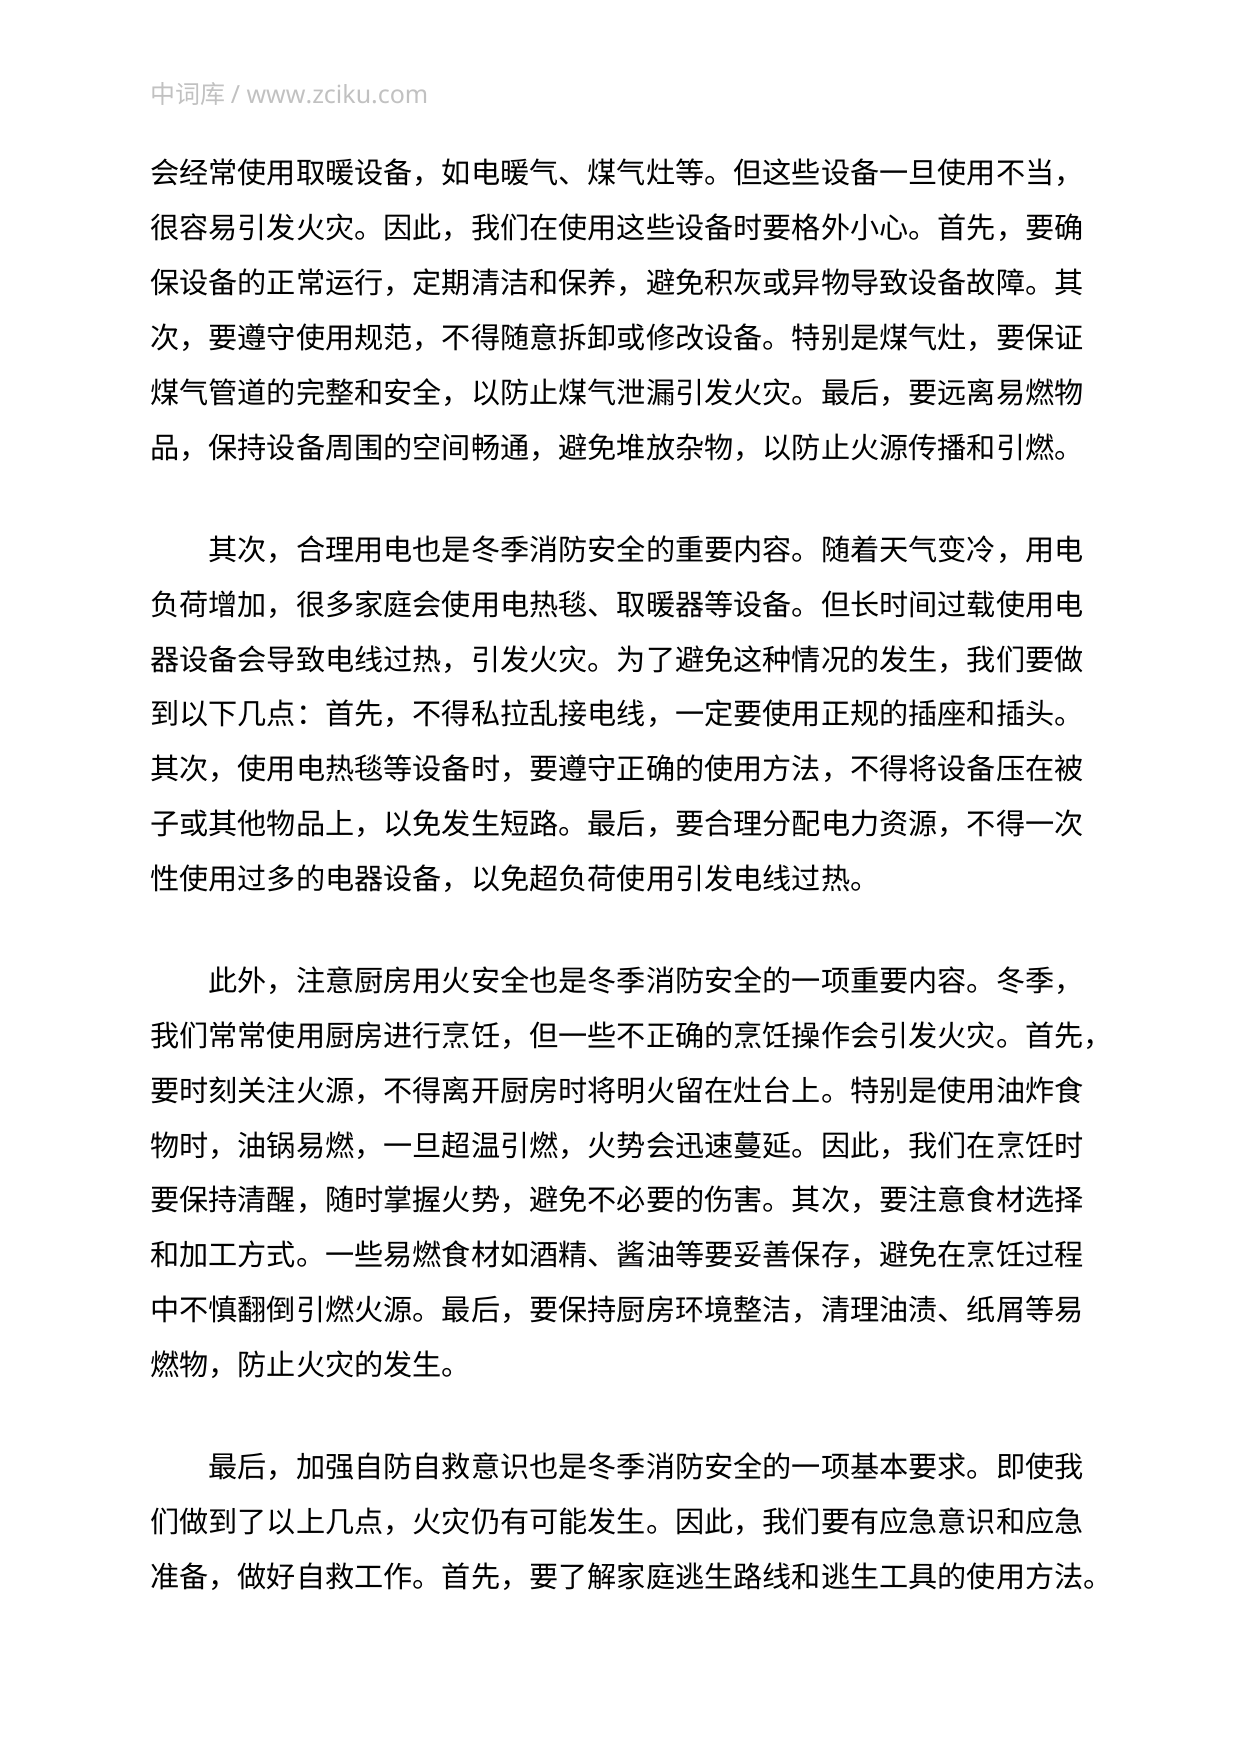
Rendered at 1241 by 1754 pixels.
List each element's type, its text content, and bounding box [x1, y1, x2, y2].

text 其次，合理用电也是冬季消防安全的重要内容。随着天气变冷，用电负荷增加，很多家庭会使用电热毯、取暖器等设备。但长时间过载使用电器设备会导致电线过热，引发火灾。为了避免这种情况的发生，我们要做到以下几点：首先，不得私拉乱接电线，一定要使用正规的插座和插头。其次，使用电热毯等设备时，要遵守正确的使用方法，不得将设备压在被子或其他物品上，以免发生短路。最后，要合理分配电力资源，不得一次性使用过多的电器设备，以免超负荷使用引发电线过热。 [150, 526, 1090, 898]
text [150, 150, 1090, 467]
text 此外，注意厨房用火安全也是冬季消防安全的一项重要内容。冬季，我们常常使用厨房进行烹饪，但一些不正确的烹饪操作会引发火灾。首先，要时刻关注火源，不得离开厨房时将明火留在灶台上。特别是使用油炸食物时，油锅易燃，一旦超温引燃，火势会迅速蔓延。因此，我们在烹饪时要保持清醒，随时掌握火势，避免不必要的伤害。其次，要注意食材选择和加工方式。一些易燃食材如酒精、酱油等要妥善保存，避免在烹饪过程中不慎翻倒引燃火源。最后，要保持厨房环境整洁，清理油渍、纸屑等易燃物，防止火灾的发生。 [150, 957, 1090, 1384]
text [150, 1443, 1090, 1596]
